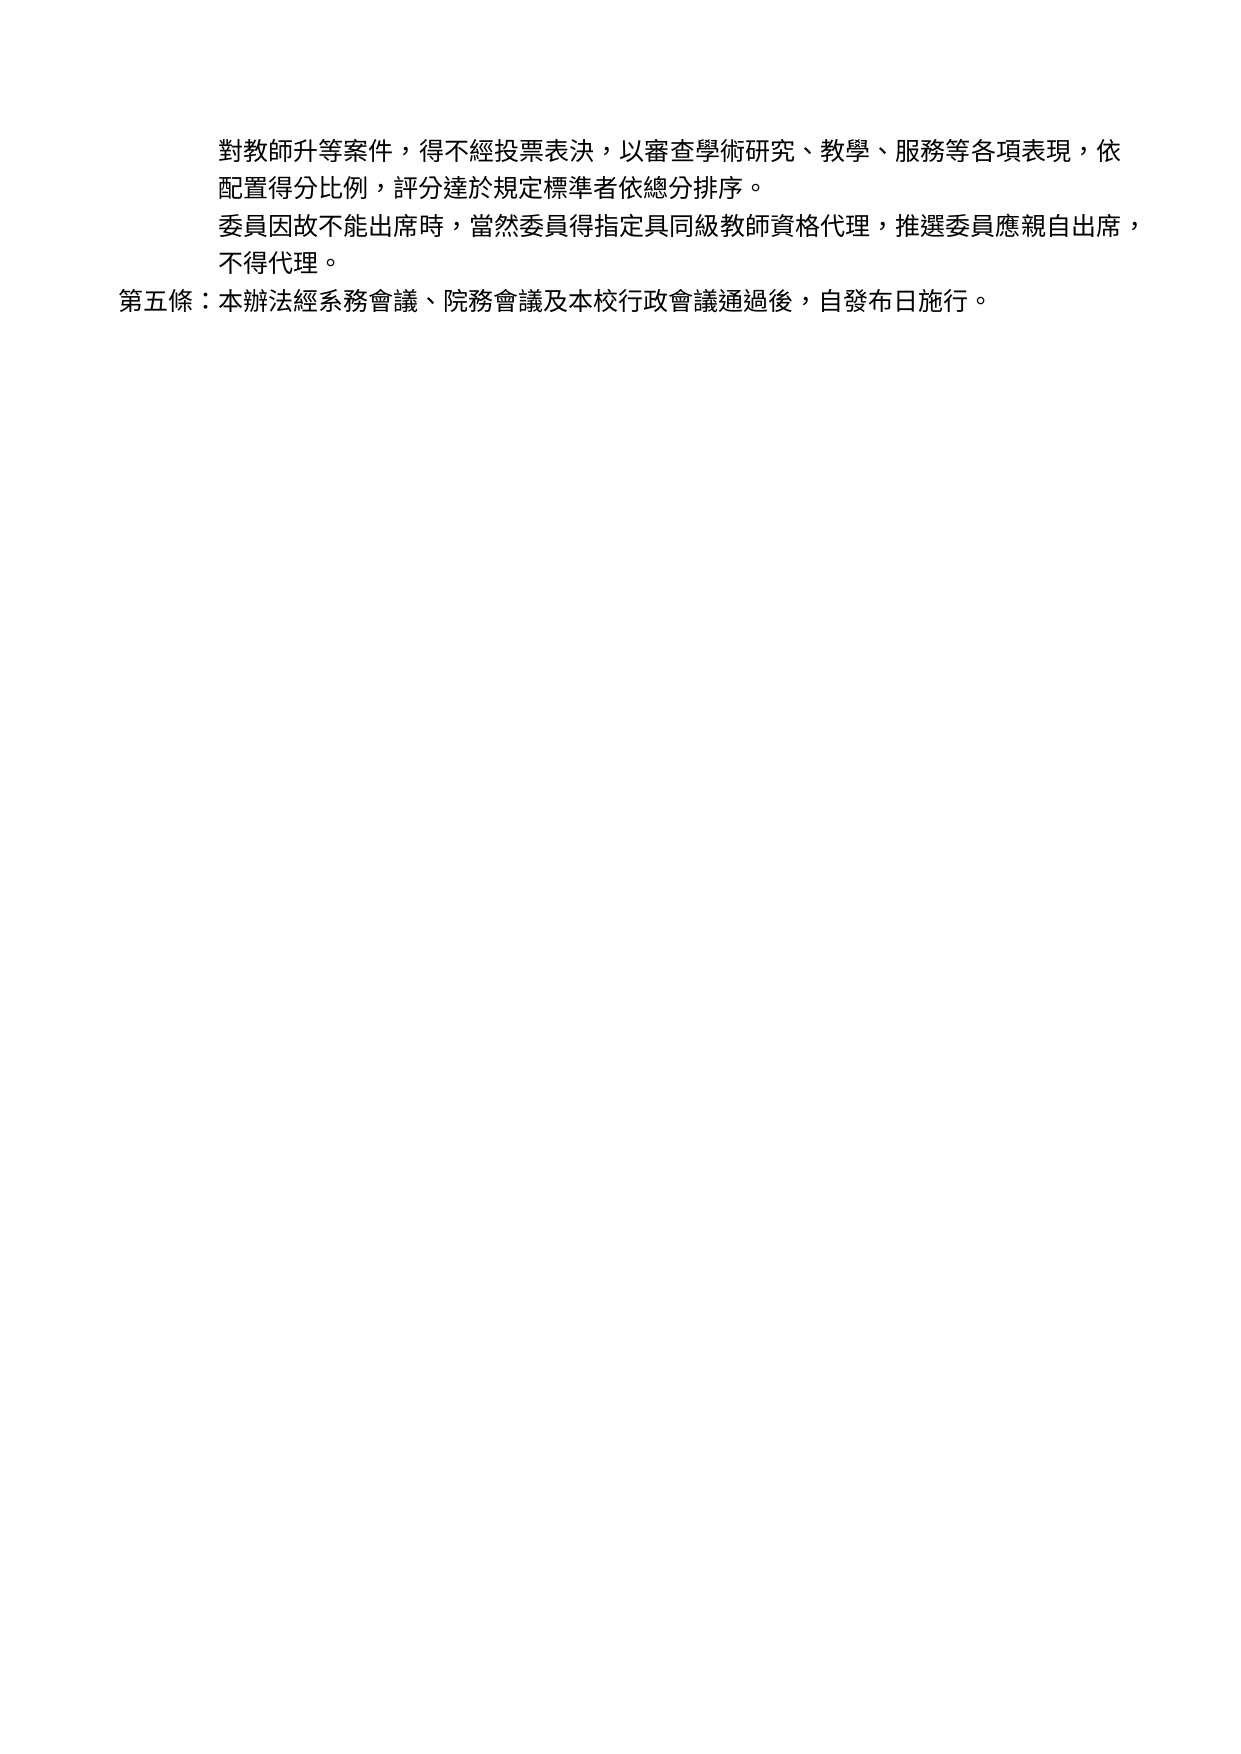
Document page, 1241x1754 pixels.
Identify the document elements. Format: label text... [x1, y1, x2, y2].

text 第五條：本辦法經系務會議、院務會議及本校行政會議通過後，自發布日施行。 [118, 280, 1122, 318]
text 委員因故不能出席時，當然委員得指定具同級教師資格代理，推選委員應親自出席，不得代理。 [218, 205, 1122, 280]
text 對教師升等案件，得不經投票表決，以審查學術研究、教學、服務等各項表現，依配置得分比例，評分達於規定標準者依總分排序。 [218, 130, 1122, 205]
